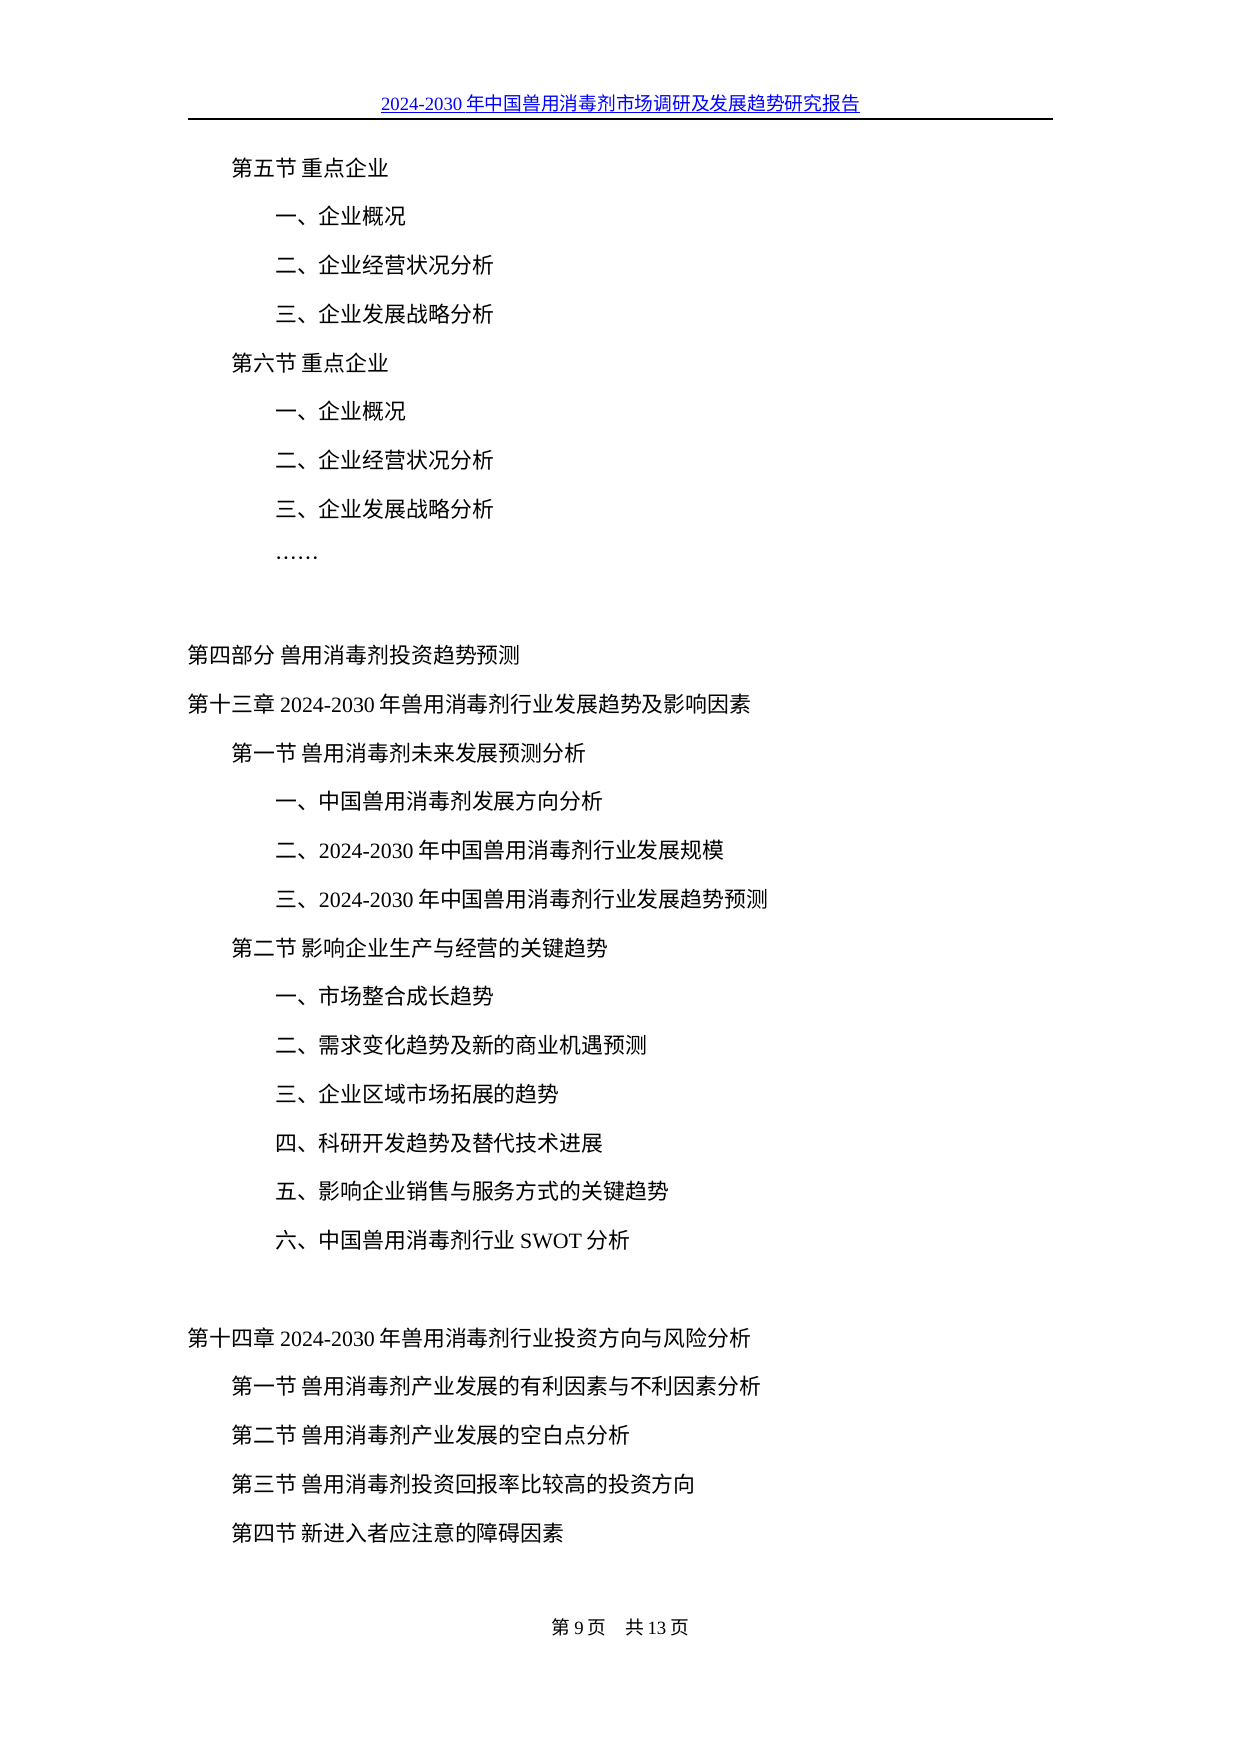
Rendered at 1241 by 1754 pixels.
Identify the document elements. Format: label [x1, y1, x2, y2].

text [187, 150, 1053, 1548]
